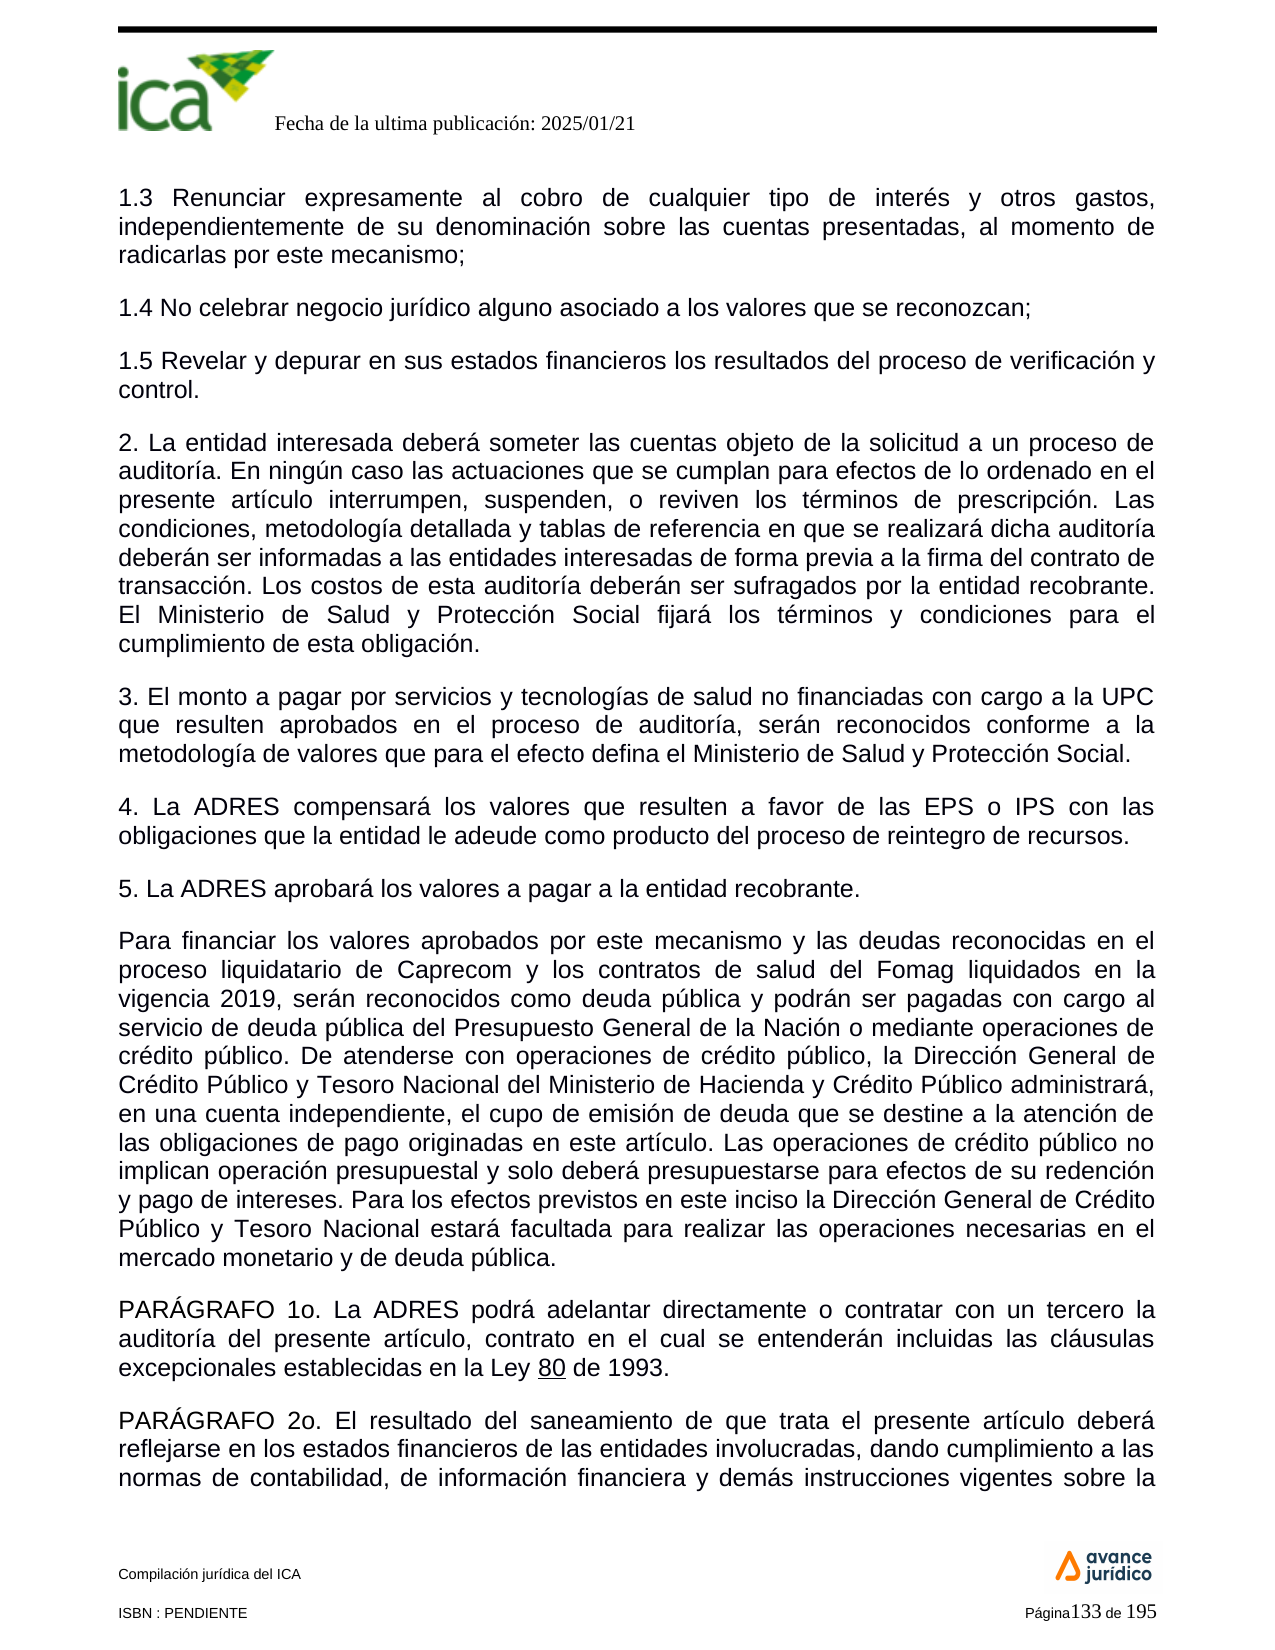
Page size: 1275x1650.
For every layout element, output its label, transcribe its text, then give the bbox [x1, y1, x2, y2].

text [118, 1406, 1157, 1492]
text PARÁGRAFO 1o. La ADRES podrá adelantar directamente o contratar con un tercero la auditoría del presente artículo, contrato en el cual se entenderán incluidas las cláusulas excepcionales establecidas en la Ley 80 de 1993. [118, 1295, 1157, 1382]
text 5. La ADRES aprobará los valores a pagar a la entidad recobrante. [118, 873, 1157, 902]
text 4. La ADRES compensará los valores que resulten a favor de las EPS o IPS con las obligaciones que la entidad le adeude como producto del proceso de reintegro de recursos. [118, 792, 1157, 849]
text 3. El monto a pagar por servicios y tecnologías de salud no financiadas con cargo a la UPC que resulten aprobados en el proceso de auditoría, serán reconocidos conforme a la metodología de valores que para el efecto defina el Ministerio de Salud y Protección Social. [118, 682, 1157, 768]
text 2. La entidad interesada deberá someter las cuentas objeto de la solicitud a un proceso de auditoría. En ningún caso las actuaciones que se cumplan para efectos de lo ordenado en el presente artículo interrumpen, suspenden, o reviven los términos de prescripción. Las condiciones, metodología detallada y tablas de referencia en que se realizará dicha auditoría deberán ser informadas a las entidades interesadas de forma previa a la firma del contrato de transacción. Los costos de esta auditoría deberán ser sufragados por la entidad recobrante. El Ministerio de Salud y Protección Social fijará los términos y condiciones para el cumplimiento de esta obligación. [118, 428, 1157, 658]
text Para financiar los valores aprobados por este mecanismo y las deudas reconocidas en el proceso liquidatario de Caprecom y los contratos de salud del Fomag liquidados en la vigencia 2019, serán reconocidos como deuda pública y podrán ser pagadas con cargo al servicio de deuda pública del Presupuesto General de la Nación o mediante operaciones de crédito público. De atenderse con operaciones de crédito público, la Dirección General de Crédito Público y Tesoro Nacional del Ministerio de Hacienda y Crédito Público administrará, en una cuenta independiente, el cupo de emisión de deuda que se destine a la atención de las obligaciones de pago originadas en este artículo. Las operaciones de crédito público no implican operación presupuestal y solo deberá presupuestarse para efectos de su redención y pago de intereses. Para los efectos previstos en este inciso la Dirección General de Crédito Público y Tesoro Nacional estará facultada para realizar las operaciones necesarias en el mercado monetario y de deuda pública. [118, 926, 1157, 1271]
text 1.5 Revelar y depurar en sus estados financieros los resultados del proceso de verificación y control. [118, 346, 1157, 403]
text 1.4 No celebrar negocio jurídico alguno asociado a los valores que se reconozcan; [118, 293, 1157, 322]
text 1.3 Renunciar expresamente al cobro de cualquier tipo de interés y otros gastos, independientemente de su denominación sobre las cuentas presentadas, al momento de radicarlas por este mecanismo; [118, 183, 1157, 269]
